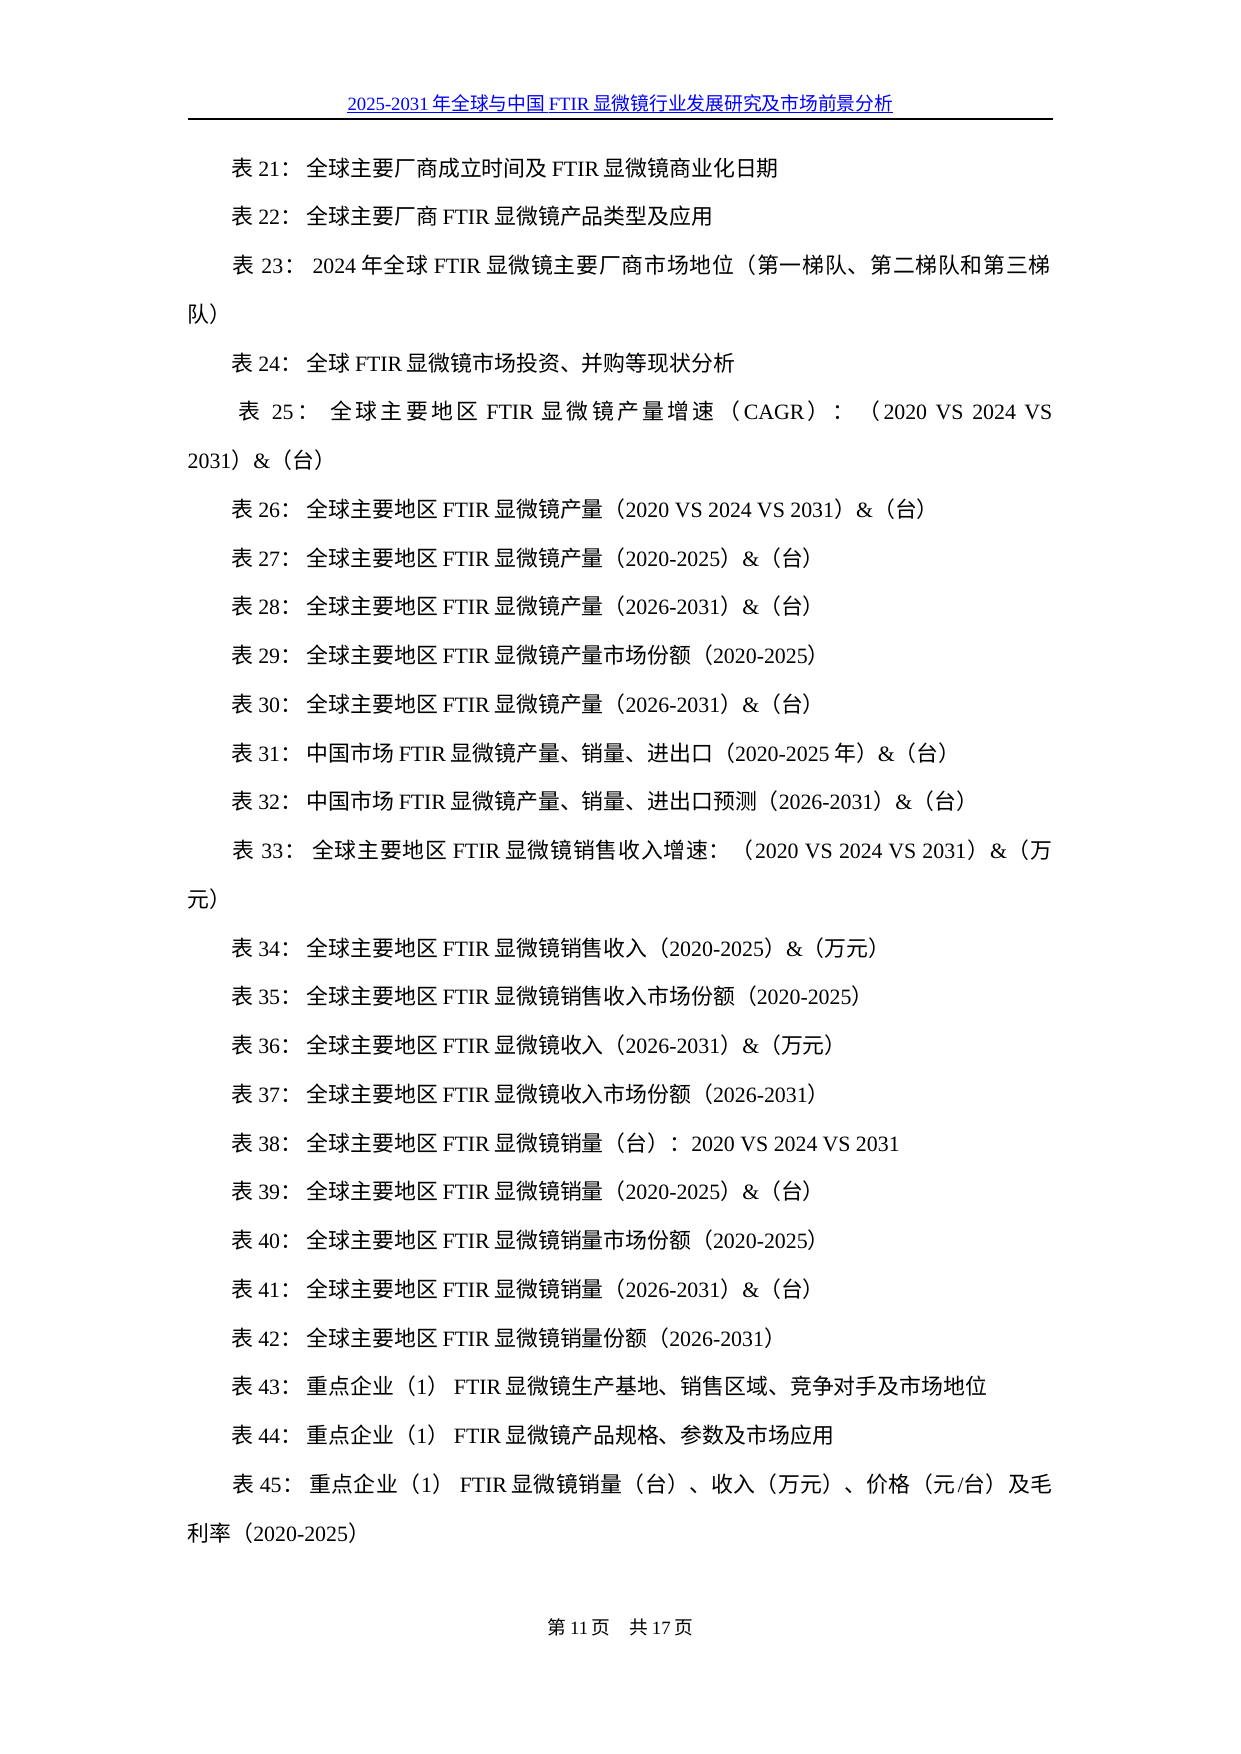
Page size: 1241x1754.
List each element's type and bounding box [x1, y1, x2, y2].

text [187, 150, 1053, 1548]
